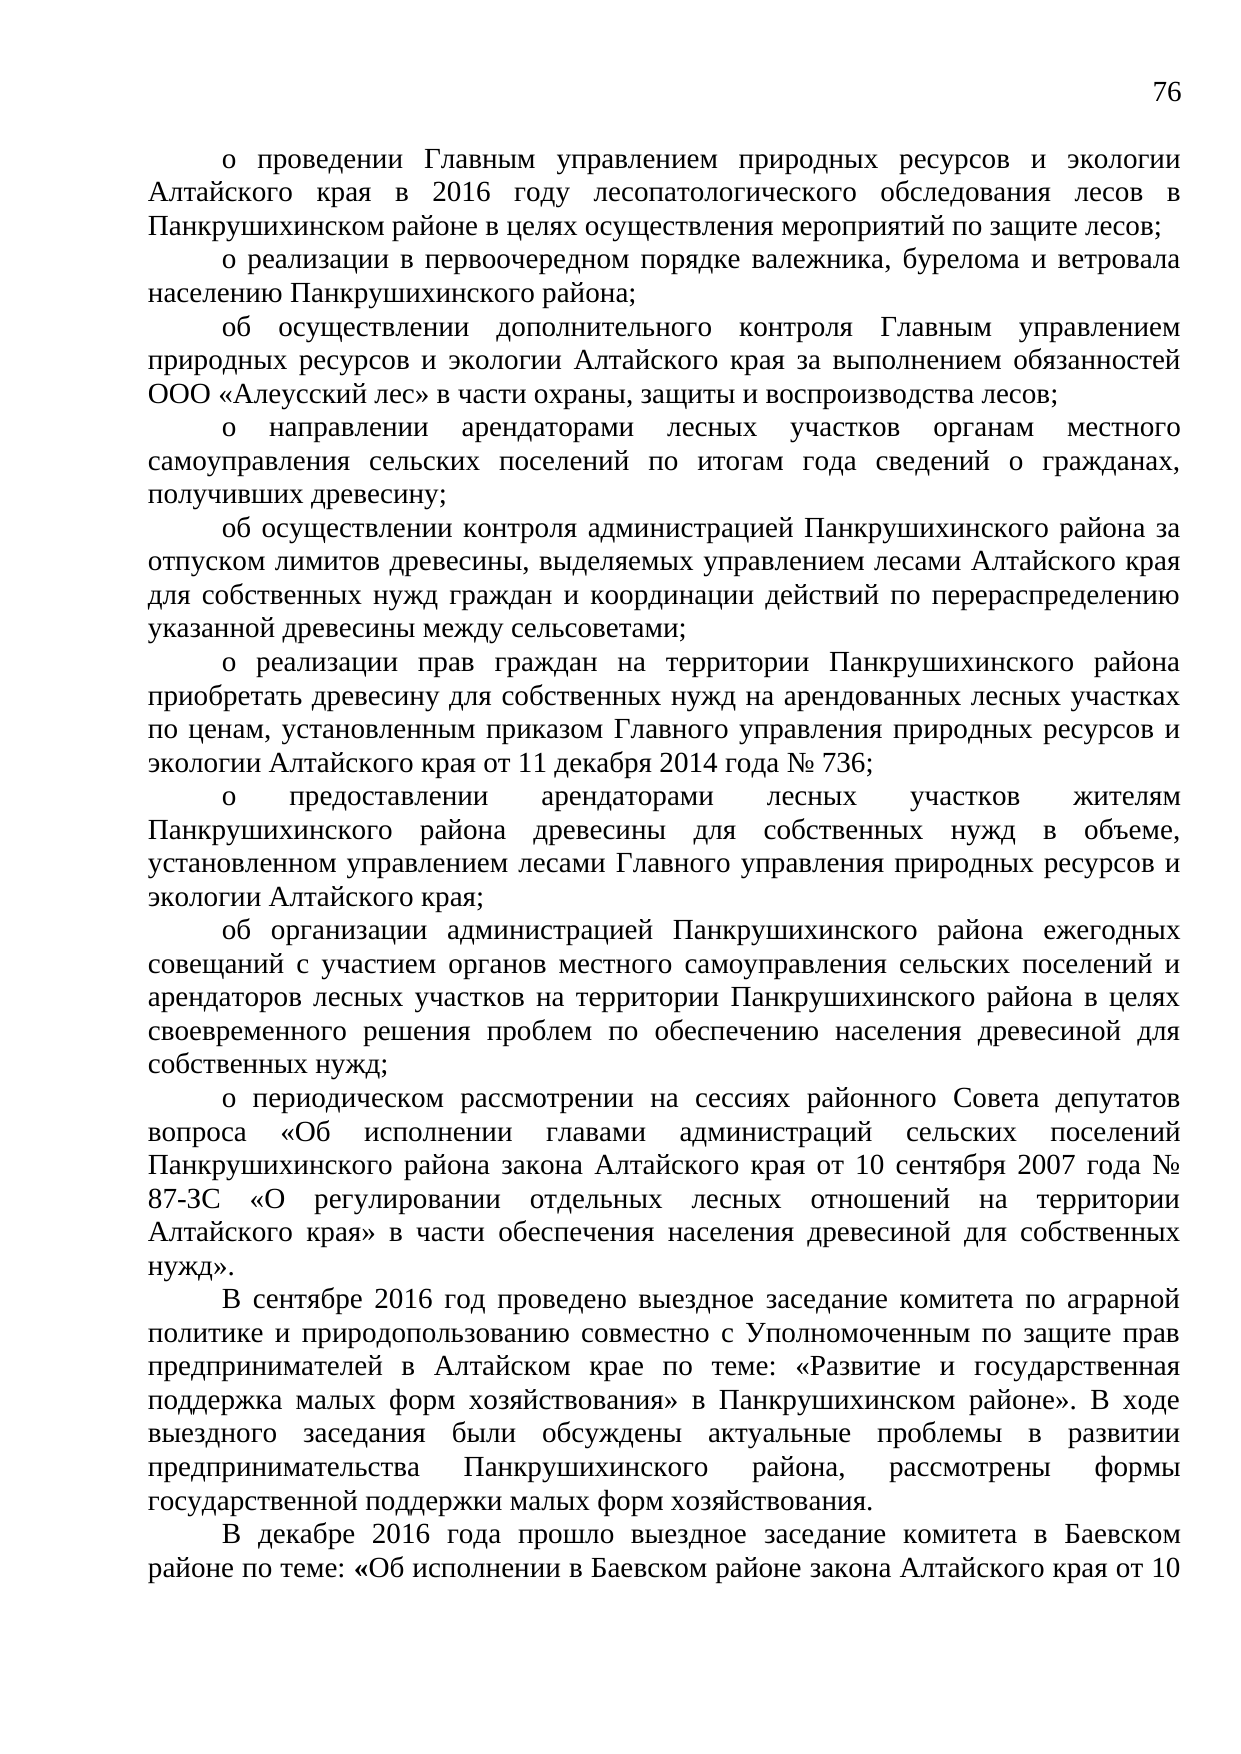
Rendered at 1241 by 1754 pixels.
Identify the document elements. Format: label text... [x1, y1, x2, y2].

text об осуществлении контроля администрацией Панкрушихинского района за отпуском лимитов древесины, выделяемых управлением лесами Алтайского края для собственных нужд граждан и координации действий по перераспределению указанной древесины между сельсоветами; [148, 510, 1181, 644]
text о периодическом рассмотрении на сессиях районного Совета депутатов вопроса «Об исполнении главами администраций сельских поселений Панкрушихинского района закона Алтайского края от 10 сентября 2007 года № 87-ЗС «О регулировании отдельных лесных отношений на территории Алтайского края» в части обеспечения населения древесиной для собственных нужд». [148, 1080, 1181, 1281]
list В сентябре 2016 год проведено выездное заседание комитета по аграрной политике и природопользованию совместно с Уполномоченным по защите прав предпринимателей в Алтайском крае по теме: «Развитие и государственная поддержка малых форм хозяйствования» в Панкрушихинском районе». В ходе выездного заседания были обсуждены актуальные проблемы в развитии предпринимательства Панкрушихинского района, рассмотрены формы государственной поддержки малых форм хозяйствования. [148, 1281, 1181, 1516]
text о реализации прав граждан на территории Панкрушихинского района приобретать древесину для собственных нужд на арендованных лесных участках по ценам, установленным приказом Главного управления природных ресурсов и экологии Алтайского края от 11 декабря 2014 года № 736; [148, 644, 1181, 778]
text о проведении Главным управлением природных ресурсов и экологии Алтайского края в 2016 году лесопатологического обследования лесов в Панкрушихинском районе в целях осуществления мероприятий по защите лесов; [148, 141, 1181, 242]
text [148, 1516, 1181, 1583]
text о реализации в первоочередном порядке валежника, бурелома и ветровала населению Панкрушихинского района; [148, 242, 1181, 309]
text об организации администрацией Панкрушихинского района ежегодных совещаний с участием органов местного самоуправления сельских поселений и арендаторов лесных участков на территории Панкрушихинского района в целях своевременного решения проблем по обеспечению населения древесиной для собственных нужд; [148, 912, 1181, 1080]
text о предоставлении арендаторами лесных участков жителям Панкрушихинского района древесины для собственных нужд в объеме, установленном управлением лесами Главного управления природных ресурсов и экологии Алтайского края; [148, 778, 1181, 912]
text о направлении арендаторами лесных участков органам местного самоуправления сельских поселений по итогам года сведений о гражданах, получивших древесину; [148, 409, 1181, 510]
text об осуществлении дополнительного контроля Главным управлением природных ресурсов и экологии Алтайского края за выполнением обязанностей ООО «Алеусский лес» в части охраны, защиты и воспроизводства лесов; [148, 309, 1181, 409]
